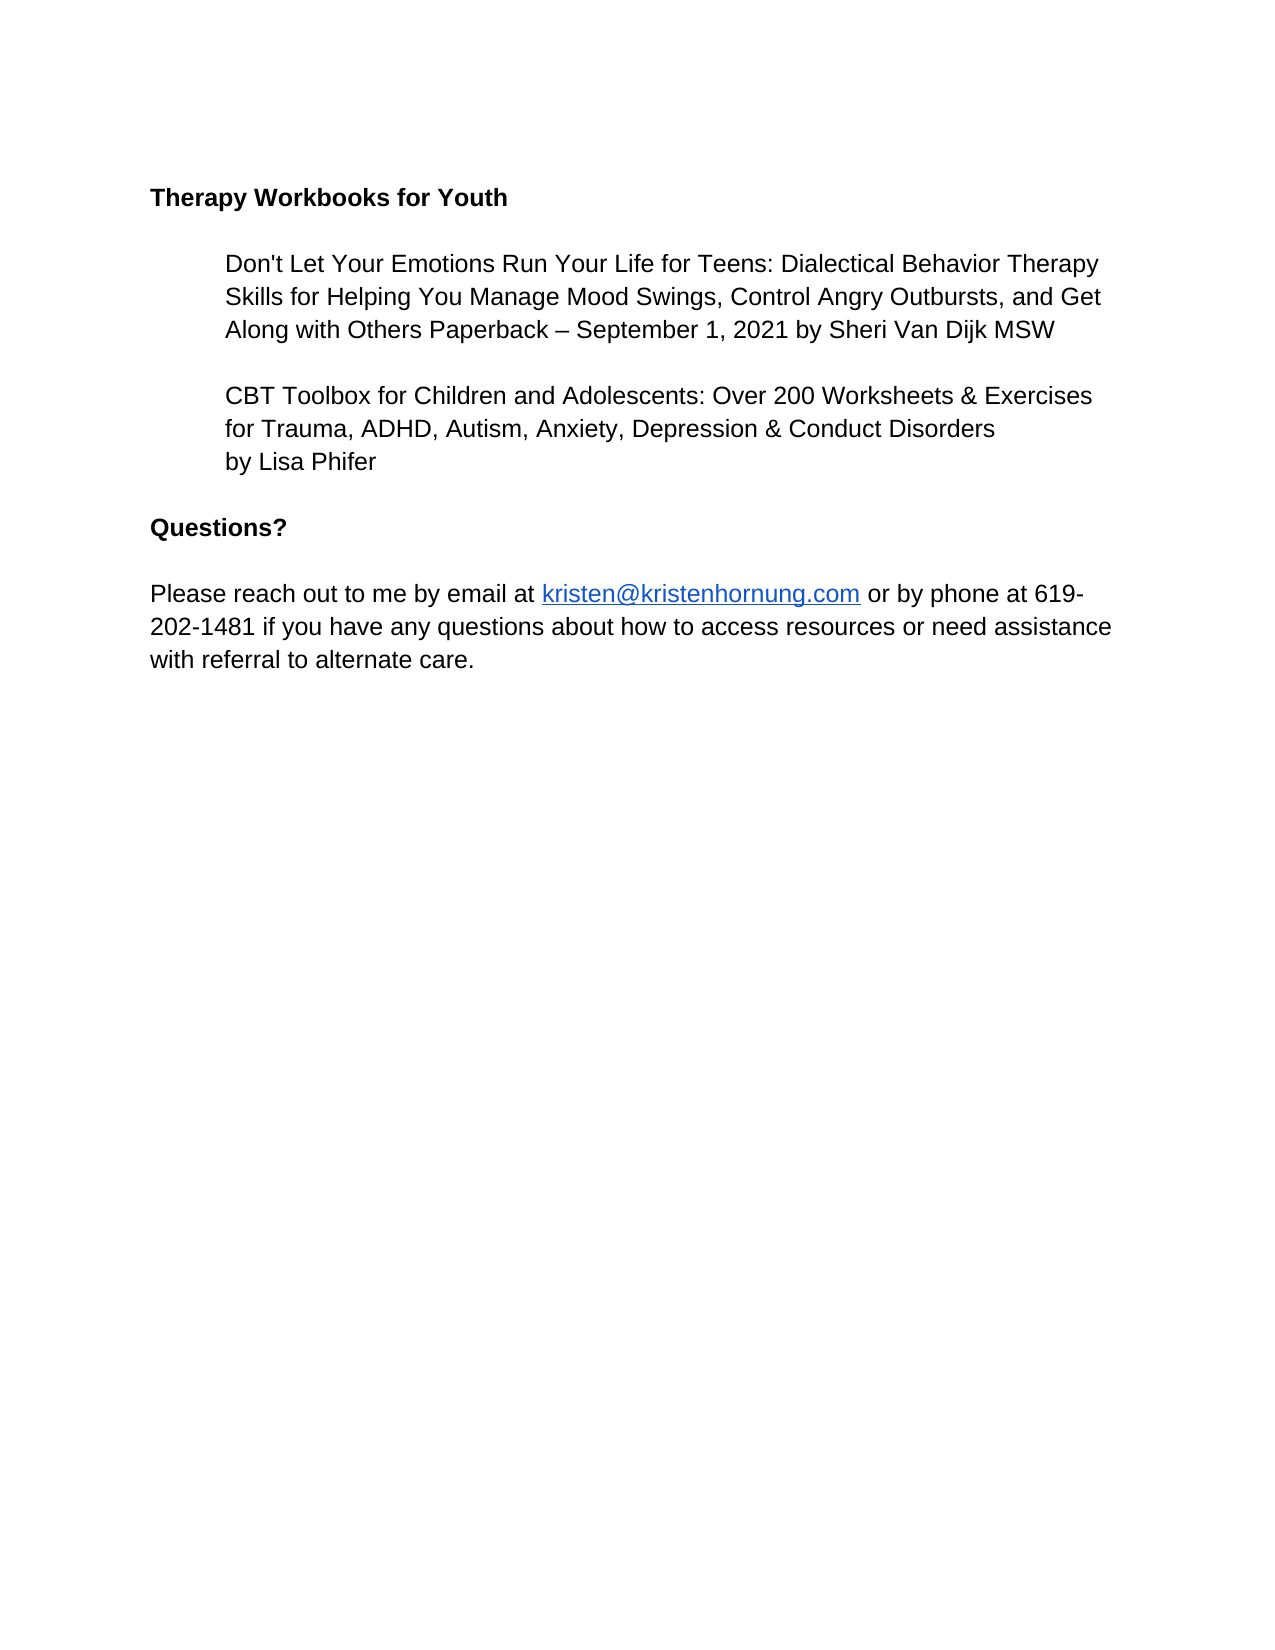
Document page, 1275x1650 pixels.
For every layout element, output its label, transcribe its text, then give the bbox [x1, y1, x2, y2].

text Please reach out to me by email at kristen@kristenhornung.com or by phone at 619-202-1481 if you have any questions about how to access resources or need assistance with referral to alternate care. [150, 579, 1125, 674]
text by Lisa Phifer [225, 447, 1125, 476]
text Therapy Workbooks for Youth [150, 183, 1125, 212]
text CBT Toolbox for Children and Adolescents: Over 200 Worksheets & Exercises for Trauma, ADHD, Autism, Anxiety, Depression & Conduct Disorders [225, 381, 1125, 443]
text Questions? [150, 513, 1125, 542]
text Don't Let Your Emotions Run Your Life for Teens: Dialectical Behavior Therapy Skills for Helping You Manage Mood Swings, Control Angry Outbursts, and Get Along with Others Paperback – September 1, 2021 by Sheri Van Dijk MSW [225, 249, 1125, 344]
